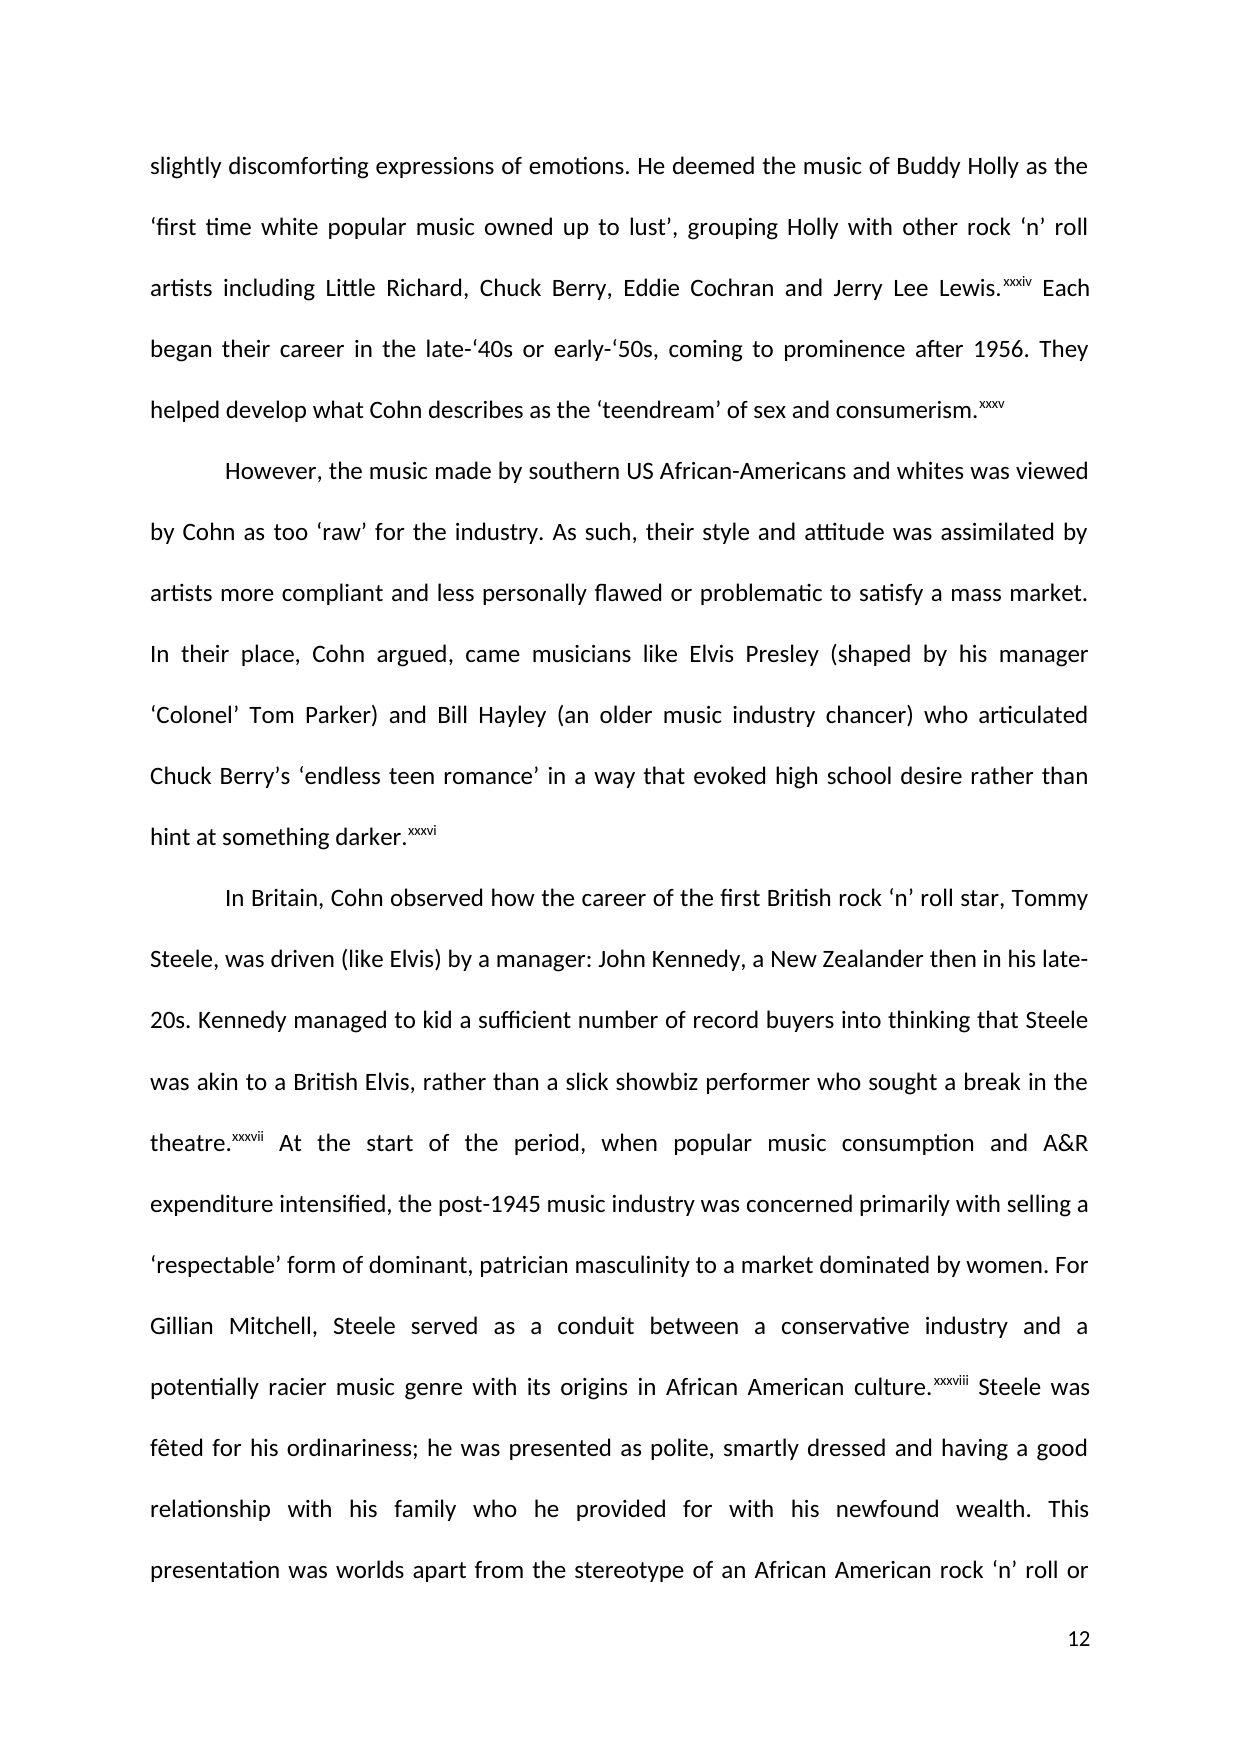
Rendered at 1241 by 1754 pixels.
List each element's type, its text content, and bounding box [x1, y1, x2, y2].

text However, the music made by southern US African-Americans and whites was viewed by Cohn as too ‘raw’ for the industry. As such, their style and attitude was assimilated by artists more compliant and less personally flawed or problematic to satisfy a mass market. In their place, Cohn argued, came musicians like Elvis Presley (shaped by his manager ‘Colonel’ Tom Parker) and Bill Hayley (an older music industry chancer) who articulated Chuck Berry’s ‘endless teen romance’ in a way that evoked high school desire rather than hint at something darker. [150, 455, 1090, 852]
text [150, 150, 1090, 425]
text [150, 882, 1090, 1584]
